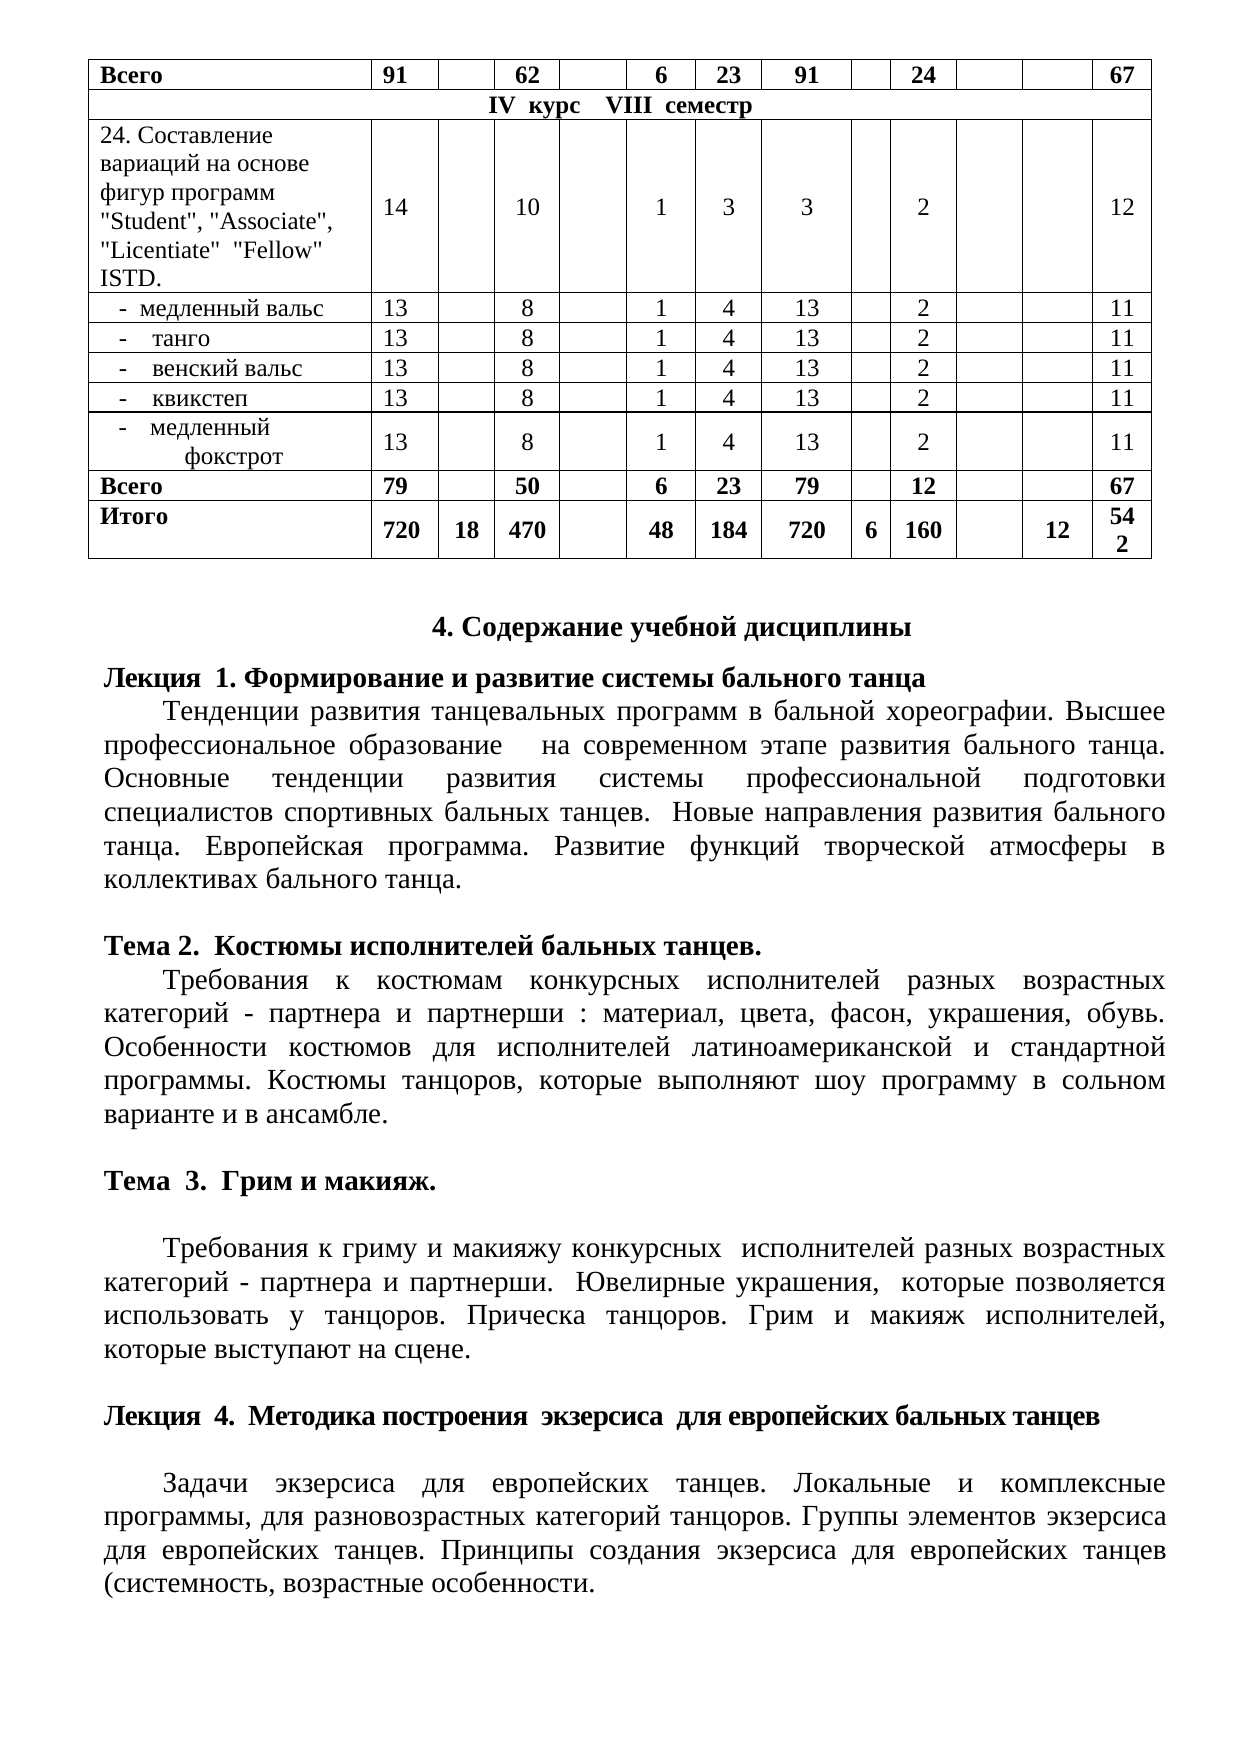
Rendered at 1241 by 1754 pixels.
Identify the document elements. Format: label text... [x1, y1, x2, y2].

table_cell 11 [1093, 293, 1151, 322]
table_cell 11 [1093, 323, 1151, 352]
text Требования к костюмам конкурсных исполнителей разных возрастных категорий - партнера и партнерши : материал, цвета, фасон, украшения, обувь. Особенности костюмов для исполнителей латиноамериканской и стандартной программы. Костюмы танцоров, которые выполняют шоу программу в сольном варианте и в ансамбле. [103, 962, 1167, 1129]
table_cell [852, 413, 890, 470]
table_cell 1 [627, 293, 695, 322]
table_cell 13 [762, 413, 851, 470]
table_cell 24 [891, 60, 956, 89]
table_cell 8 [495, 323, 559, 352]
table_cell 50 [495, 471, 559, 500]
table_cell - квикстеп [89, 383, 371, 411]
table_cell 6 [852, 501, 890, 558]
table_cell 720 [372, 501, 438, 558]
table_cell 48 [627, 501, 695, 558]
table_cell 79 [762, 471, 851, 500]
table_cell 4 [696, 413, 761, 470]
table_cell 720 [762, 501, 851, 558]
table_cell [439, 383, 494, 411]
table_cell 91 [372, 60, 438, 89]
table_cell 13 [372, 293, 438, 322]
table_cell [1023, 413, 1092, 470]
table_cell 11 [1093, 413, 1151, 470]
table_cell [852, 353, 890, 382]
table_cell 160 [891, 501, 956, 558]
table_cell 13 [762, 323, 851, 352]
table_cell 24. Составление вариаций на основе фигур программ "Student", "Associate", "Licentiate" "Fellow" ISTD. [89, 120, 371, 292]
table_cell [439, 293, 494, 322]
table_cell 2 [891, 120, 956, 292]
text Лекция 1. Формирование и развитие системы бального танца [103, 660, 1167, 693]
text Тема 2. Костюмы исполнителей бальных танцев. [103, 928, 1167, 962]
table_cell [852, 323, 890, 352]
text Требования к гриму и макияжу конкурсных исполнителей разных возрастных категорий - партнера и партнерши. Ювелирные украшения, которые позволяется использовать у танцоров. Прическа танцоров. Грим и макияж исполнителей, которые выступают на сцене. [103, 1230, 1167, 1364]
table_cell 67 [1093, 471, 1151, 500]
table_cell 11 [1093, 353, 1151, 382]
table_cell 10 [495, 120, 559, 292]
table_cell [957, 323, 1022, 352]
table_cell 2 [891, 293, 956, 322]
table_cell 13 [762, 383, 851, 411]
table_cell [852, 383, 890, 411]
table_cell 13 [762, 353, 851, 382]
table_cell 2 [891, 383, 956, 411]
table_cell 8 [495, 353, 559, 382]
table_cell Итого [89, 501, 371, 558]
table_cell 13 [762, 293, 851, 322]
table_cell - медленный вальс [89, 293, 371, 322]
table_cell 1 [627, 413, 695, 470]
table_cell [1023, 383, 1092, 411]
table_cell 2 [891, 323, 956, 352]
text Лекция 4. Методика построения экзерсиса для европейских бальных танцев [103, 1398, 1167, 1431]
table_cell [957, 383, 1022, 411]
table_cell 11 [1093, 383, 1151, 411]
text 4. Содержание учебной дисциплины [103, 609, 1167, 643]
table_cell 23 [696, 60, 761, 89]
table_cell 8 [495, 383, 559, 411]
table_cell - венский вальс [89, 353, 371, 382]
table_cell [439, 413, 494, 470]
table_cell [957, 413, 1022, 470]
table_cell 1 [627, 353, 695, 382]
table_cell 13 [372, 353, 438, 382]
table_cell 1 [627, 383, 695, 411]
list Задачи экзерсиса для европейских танцев. Локальные и комплексные программы, для разновозрастных категорий танцоров. Группы элементов экзерсиса для европейских танцев. Принципы создания экзерсиса для европейских танцев (системность, возрастные особенности. [103, 1465, 1167, 1599]
table_cell 13 [372, 383, 438, 411]
table_cell 542 [1093, 501, 1151, 558]
table_cell 62 [495, 60, 559, 89]
table_cell [560, 120, 626, 292]
table_cell [957, 471, 1022, 500]
table_cell 4 [696, 353, 761, 382]
table_cell Всего [89, 60, 371, 89]
table_cell 12 [1023, 501, 1092, 558]
table_cell [439, 353, 494, 382]
table_cell 23 [696, 471, 761, 500]
table_cell 14 [372, 120, 438, 292]
table_cell [1023, 471, 1092, 500]
table_cell [957, 120, 1022, 292]
table_cell 1 [627, 120, 695, 292]
table_cell [439, 323, 494, 352]
table_cell [560, 413, 626, 470]
table_cell [560, 293, 626, 322]
table_cell [560, 60, 626, 89]
table_cell [957, 353, 1022, 382]
table_cell 67 [1093, 60, 1151, 89]
table_cell - танго [89, 323, 371, 352]
table_cell 3 [696, 120, 761, 292]
table_cell [1023, 120, 1092, 292]
table_cell [560, 501, 626, 558]
table_cell 12 [1093, 120, 1151, 292]
table_cell 3 [762, 120, 851, 292]
table_cell [560, 471, 626, 500]
table_cell [852, 60, 890, 89]
table_cell IV курс VIII семестр [89, 90, 1151, 119]
list Тенденции развития танцевальных программ в бальной хореографии. Высшее профессиональное образование на современном этапе развития бального танца. Основные тенденции развития системы профессиональной подготовки специалистов спортивных бальных танцев. Новые направления развития бального танца. Европейская программа. Развитие функций творческой атмосферы в коллективах бального танца. [103, 693, 1167, 895]
table_cell 79 [372, 471, 438, 500]
table_cell 6 [627, 471, 695, 500]
table_cell 1 [627, 323, 695, 352]
table_cell 12 [891, 471, 956, 500]
table_cell 184 [696, 501, 761, 558]
table_cell [560, 383, 626, 411]
table_cell [560, 323, 626, 352]
table_cell 4 [696, 383, 761, 411]
table_cell [852, 471, 890, 500]
table_cell 8 [495, 413, 559, 470]
table_cell 2 [891, 353, 956, 382]
table_cell [957, 293, 1022, 322]
table_cell 8 [495, 293, 559, 322]
table_cell [852, 293, 890, 322]
table_cell [1023, 60, 1092, 89]
table_cell [1023, 353, 1092, 382]
table_cell 470 [495, 501, 559, 558]
table_cell 4 [696, 323, 761, 352]
table_cell [852, 120, 890, 292]
table_cell [439, 120, 494, 292]
table_cell [957, 501, 1022, 558]
text Тема 3. Грим и макияж. [103, 1163, 1167, 1197]
table_cell [1023, 323, 1092, 352]
table_cell [439, 60, 494, 89]
table_cell 13 [372, 413, 438, 470]
table_cell 4 [696, 293, 761, 322]
table_cell медленный фокстрот [89, 413, 371, 470]
table_cell 91 [762, 60, 851, 89]
table_cell 18 [439, 501, 494, 558]
table_cell 13 [372, 323, 438, 352]
table_cell [1023, 293, 1092, 322]
table_cell [560, 353, 626, 382]
table_cell [439, 471, 494, 500]
table_cell 2 [891, 413, 956, 470]
table_cell 6 [627, 60, 695, 89]
table_cell Всего [89, 471, 371, 500]
table_cell [957, 60, 1022, 89]
